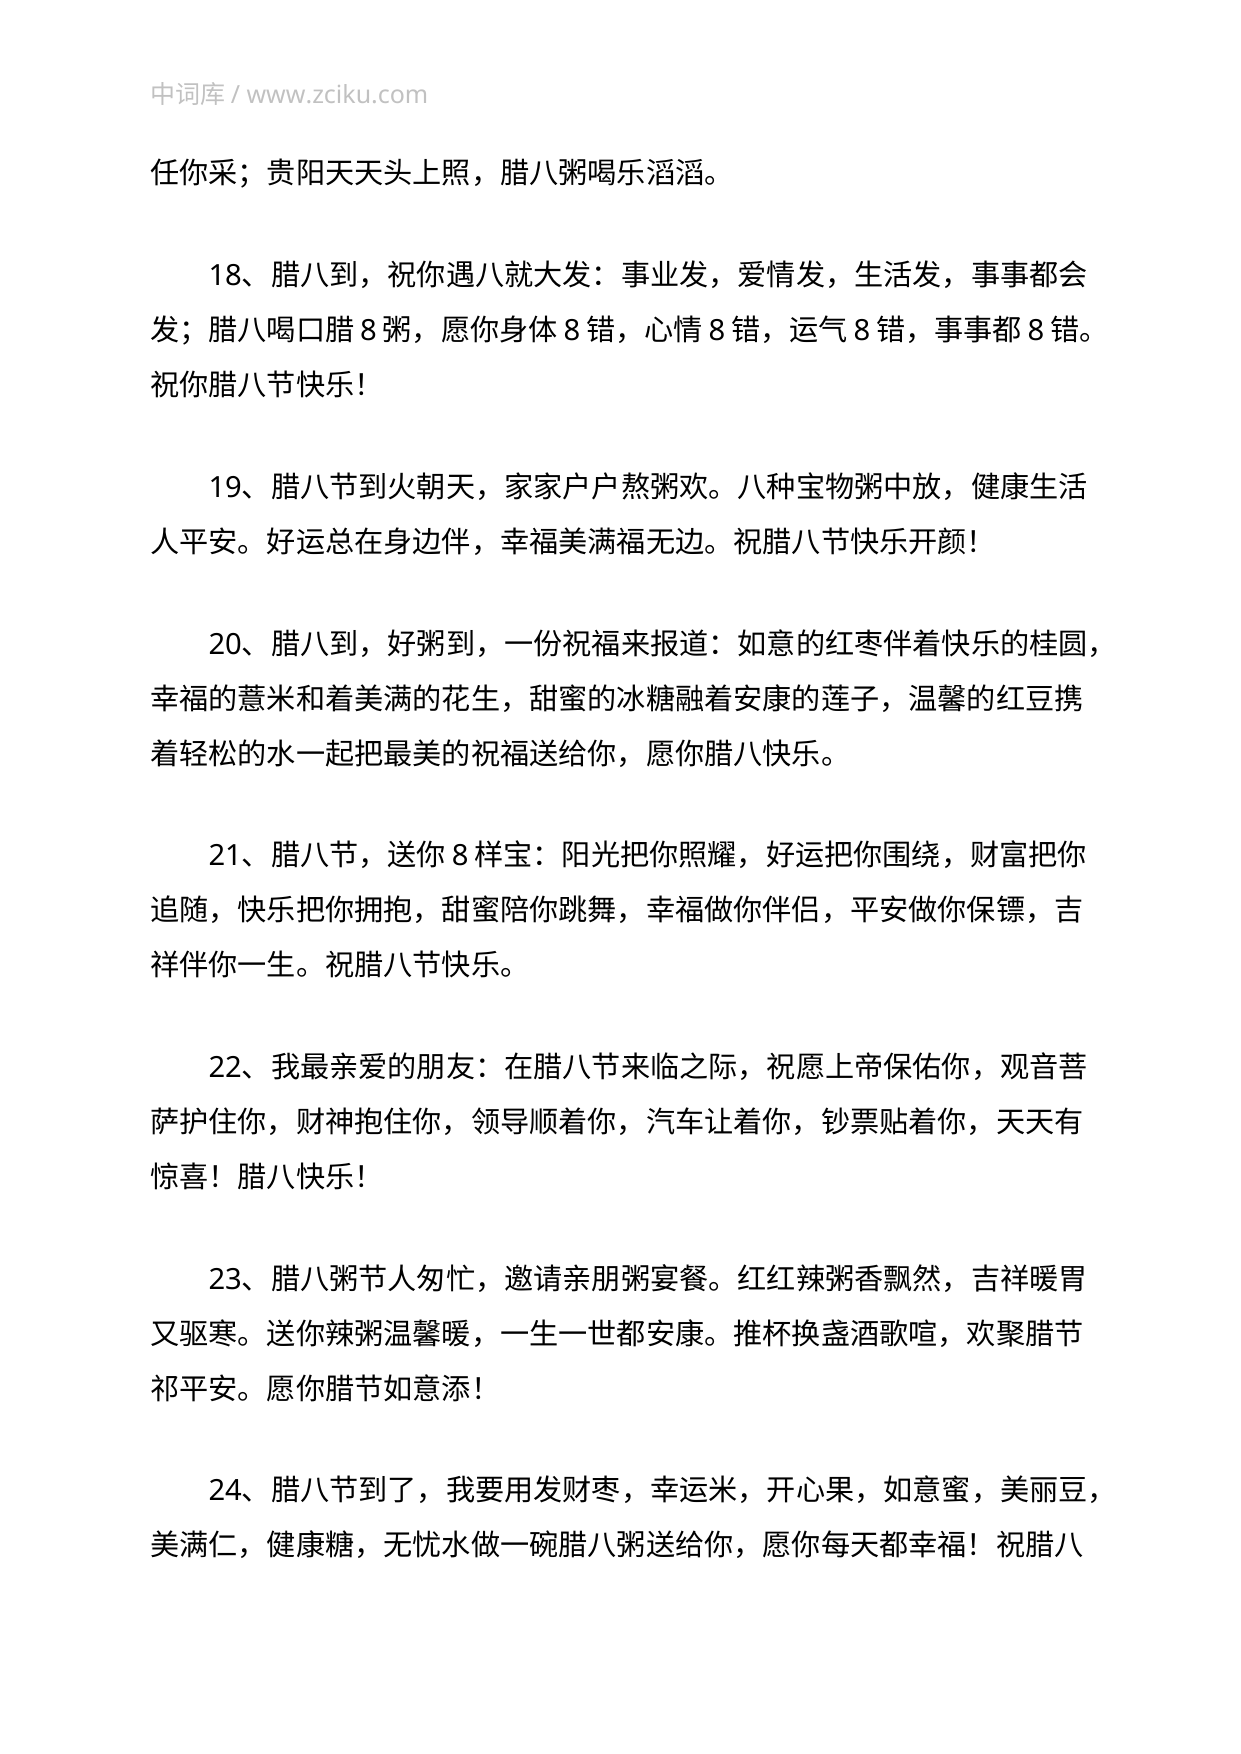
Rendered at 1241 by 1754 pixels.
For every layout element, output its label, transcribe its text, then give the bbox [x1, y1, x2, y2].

text 21、腊八节，送你8样宝：阳光把你照耀，好运把你围绕，财富把你追随，快乐把你拥抱，甜蜜陪你跳舞，幸福做你伴侣，平安做你保镖，吉祥伴你一生。祝腊八节快乐。 [150, 832, 1090, 984]
text 18、腊八到，祝你遇八就大发：事业发，爱情发，生活发，事事都会发；腊八喝口腊8粥，愿你身体8错，心情8错，运气8错，事事都8错。祝你腊八节快乐！ [150, 252, 1090, 404]
text 22、我最亲爱的朋友：在腊八节来临之际，祝愿上帝保佑你，观音菩萨护住你，财神抱住你，领导顺着你，汽车让着你，钞票贴着你，天天有惊喜！腊八快乐！ [150, 1044, 1090, 1196]
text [150, 1467, 1090, 1564]
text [150, 150, 1090, 192]
text 19、腊八节到火朝天，家家户户熬粥欢。八种宝物粥中放，健康生活人平安。好运总在身边伴，幸福美满福无边。祝腊八节快乐开颜！ [150, 463, 1090, 561]
text 20、腊八到，好粥到，一份祝福来报道：如意的红枣伴着快乐的桂圆，幸福的薏米和着美满的花生，甜蜜的冰糖融着安康的莲子，温馨的红豆携着轻松的水一起把最美的祝福送给你，愿你腊八快乐。 [150, 620, 1090, 772]
text 23、腊八粥节人匆忙，邀请亲朋粥宴餐。红红辣粥香飘然，吉祥暖胃又驱寒。送你辣粥温馨暖，一生一世都安康。推杯换盏酒歌喧，欢聚腊节祁平安。愿你腊节如意添！ [150, 1255, 1090, 1407]
